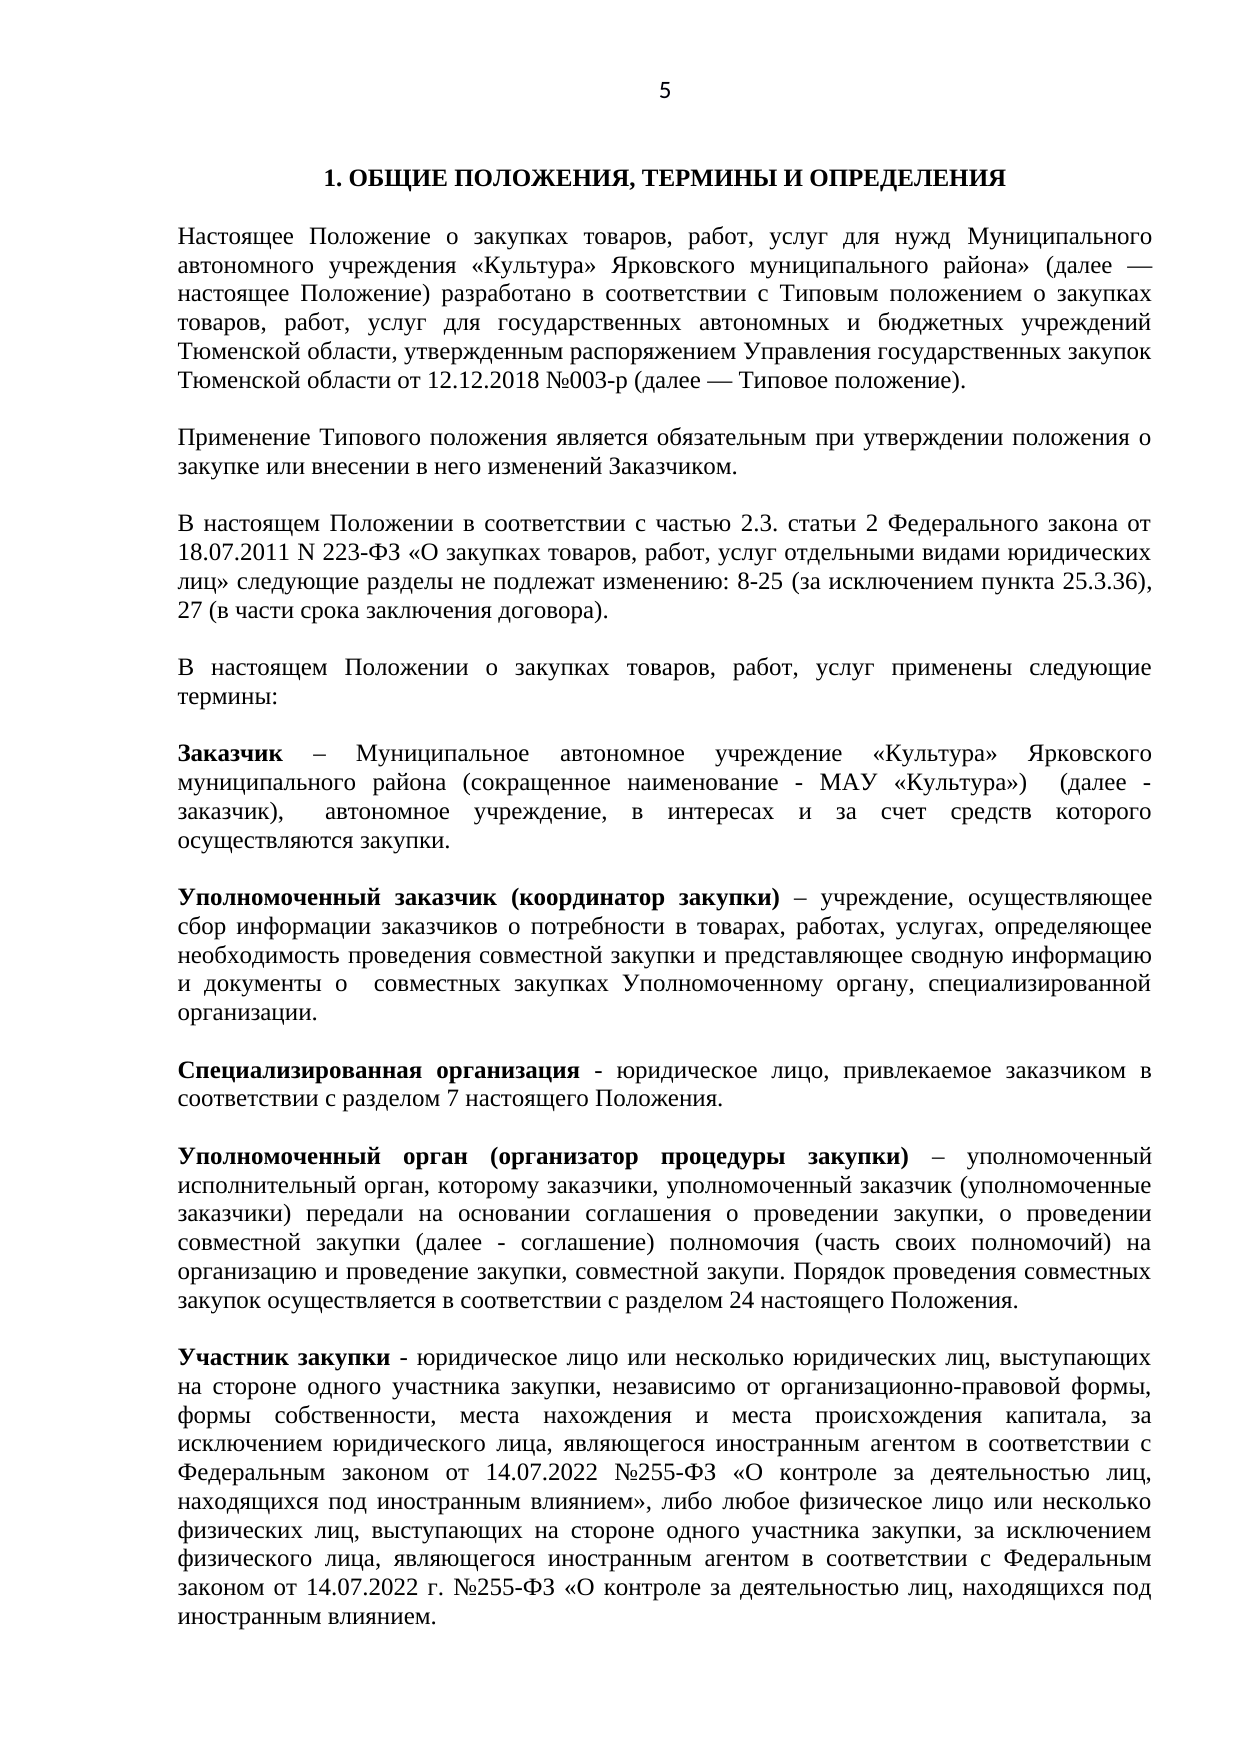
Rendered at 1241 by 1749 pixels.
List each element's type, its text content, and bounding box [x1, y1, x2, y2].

text Применение Типового положения является обязательным при утверждении положения о закупке или внесении в него изменений Заказчиком. [177, 422, 1152, 480]
text Уполномоченный заказчик (координатор закупки) – учреждение, осуществляющее сбор информации заказчиков о потребности в товарах, работах, услугах, определяющее необходимость проведения совместной закупки и представляющее сводную информацию и документы о совместных закупках Уполномоченному органу, специализированной организации. [177, 882, 1152, 1026]
text Заказчик – Муниципальное автономное учреждение «Культура» Ярковского муниципального района (сокращенное наименование - МАУ «Культура») (далее - заказчик), автономное учреждение, в интересах и за счет средств которого осуществляются закупки. [177, 738, 1152, 853]
text Участник закупки - юридическое лицо или несколько юридических лиц, выступающих на стороне одного участника закупки, независимо от организационно-правовой формы, формы собственности, места нахождения и места происхождения капитала, за исключением юридического лица, являющегося иностранным агентом в соответствии с Федеральным законом от 14.07.2022 №255-ФЗ «О контроле за деятельностью лиц, находящихся под иностранным влиянием», либо любое физическое лицо или несколько физических лиц, выступающих на стороне одного участника закупки, за исключением физического лица, являющегося иностранным агентом в соответствии с Федеральным законом от 14.07.2022 г. №255-ФЗ «О контроле за деятельностью лиц, находящихся под иностранным влиянием. [177, 1342, 1152, 1630]
text В настоящем Положении о закупках товаров, работ, услуг применены следующие термины: [177, 652, 1152, 710]
text Уполномоченный орган (организатор процедуры закупки) – уполномоченный исполнительный орган, которому заказчики, уполномоченный заказчик (уполномоченные заказчики) передали на основании соглашения о проведении закупки, о проведении совместной закупки (далее - соглашение) полномочия (часть своих полномочий) на организацию и проведение закупки, совместной закупи. Порядок проведения совместных закупок осуществляется в соответствии с разделом 24 настоящего Положения. [177, 1141, 1152, 1313]
text Настоящее Положение о закупках товаров, работ, услуг для нужд Муниципального автономного учреждения «Культура» Ярковского муниципального района» (далее — настоящее Положение) разработано в соответствии с Типовым положением о закупках товаров, работ, услуг для государственных автономных и бюджетных учреждений Тюменской области, утвержденным распоряжением Управления государственных закупок Тюменской области от 12.12.2018 №003-р (далее — Типовое положение). [177, 221, 1152, 393]
text В настоящем Положении в соответствии с частью 2.3. статьи 2 Федерального закона от 18.07.2011 N 223-ФЗ «О закупках товаров, работ, услуг отдельными видами юридических лиц» следующие разделы не подлежат изменению: 8-25 (за исключением пункта 25.3.36), 27 (в части срока заключения договора). [177, 508, 1152, 623]
text 1. ОБЩИЕ ПОЛОЖЕНИЯ, ТЕРМИНЫ И ОПРЕДЕЛЕНИЯ [177, 163, 1152, 192]
text Специализированная организация - юридическое лицо, привлекаемое заказчиком в соответствии с разделом 7 настоящего Положения. [177, 1055, 1152, 1112]
